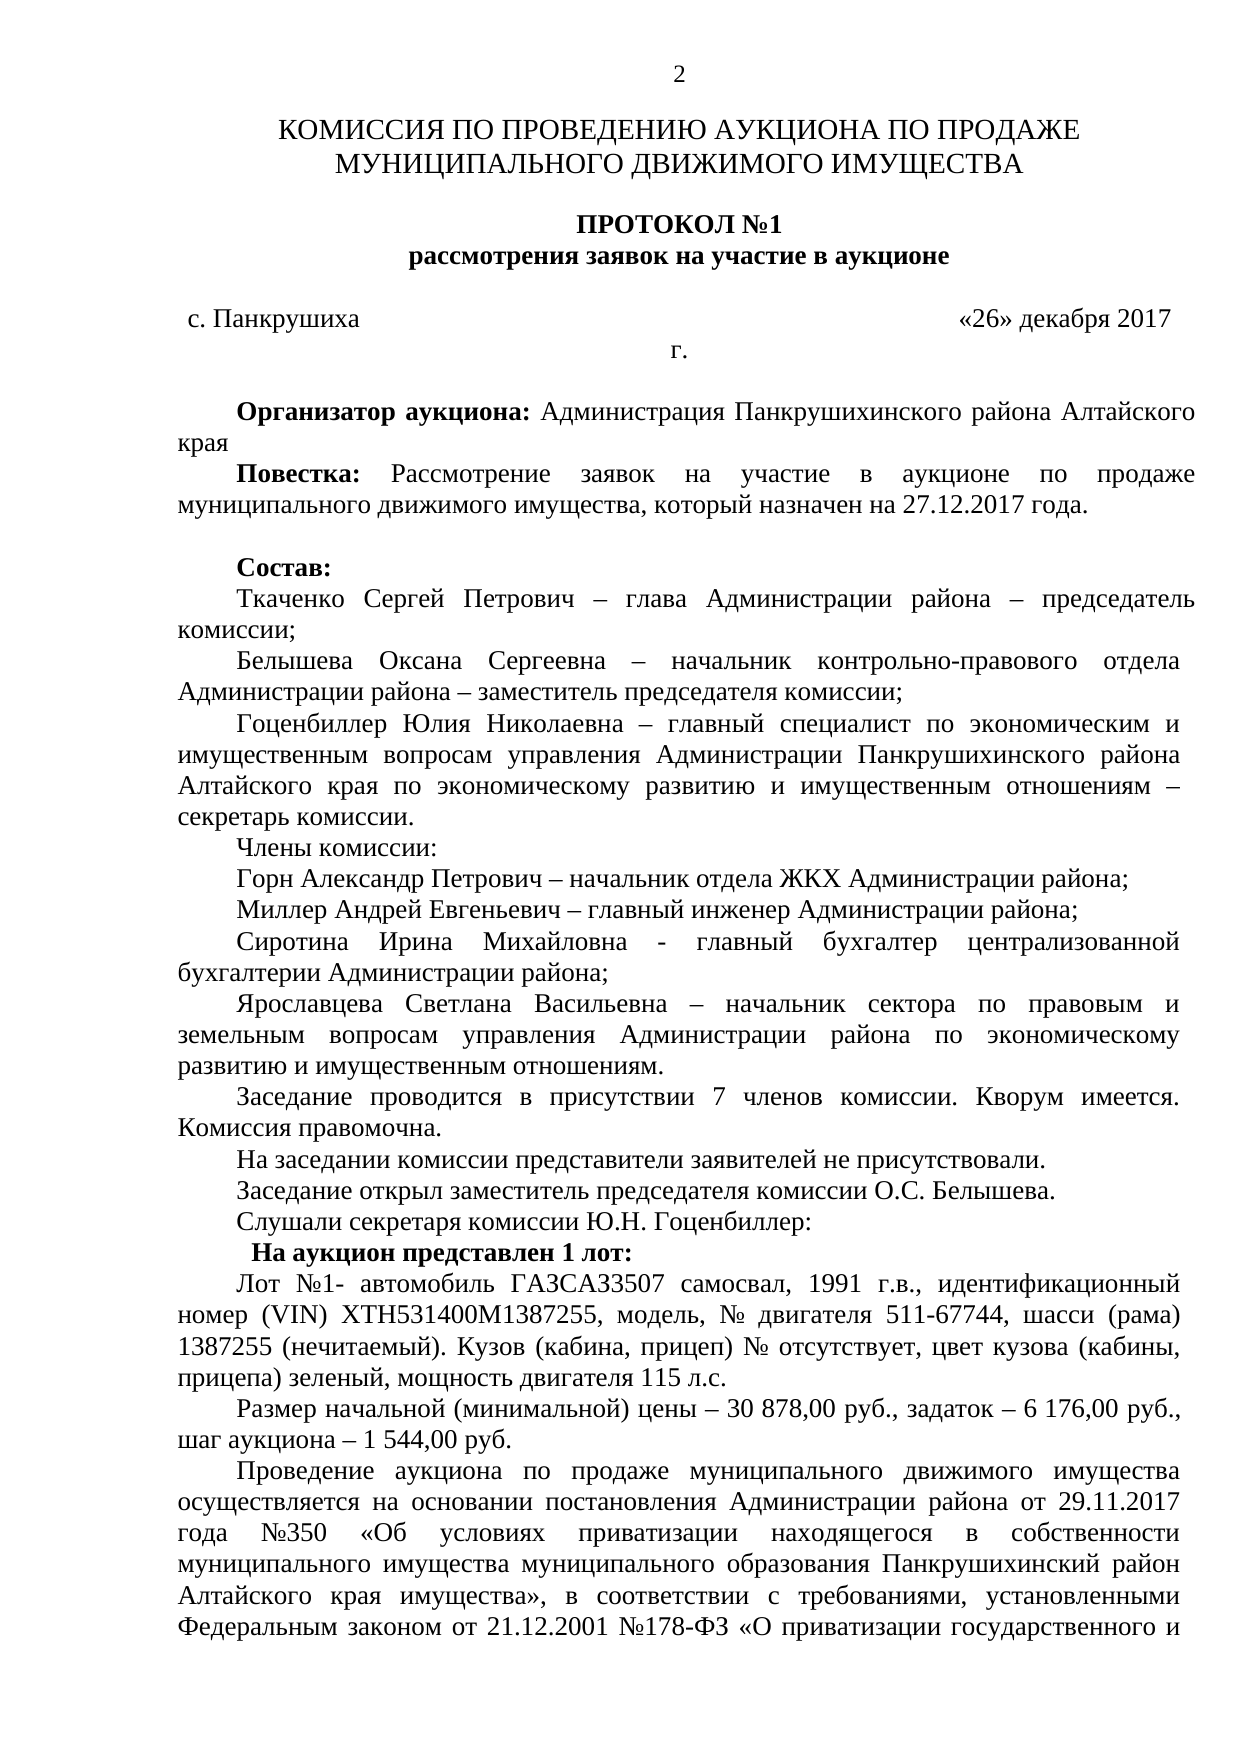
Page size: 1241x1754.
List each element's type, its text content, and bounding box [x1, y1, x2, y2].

text Повестка: Рассмотрение заявок на участие в аукционе по продаже муниципального движимого имущества, который назначен на 27.12.2017 года. [177, 457, 1196, 520]
text Слушали секретаря комиссии Ю.Н. Гоценбиллер: [177, 1205, 1196, 1236]
text На заседании комиссии представители заявителей не присутствовали. [177, 1143, 1196, 1174]
text Ткаченко Сергей Петрович – глава Администрации района – председатель комиссии; [177, 582, 1196, 644]
text Заседание проводится в присутствии 7 членов комиссии. Кворум имеется. Комиссия правомочна. [177, 1080, 1181, 1143]
text Члены комиссии: [177, 831, 1181, 862]
text Лот №1- автомобиль ГАЗСАЗ3507 самосвал, 1991 г.в., идентификационный номер (VIN) ХТН531400М1387255, модель, № двигателя 511-67744, шасси (рама) 1387255 (нечитаемый). Кузов (кабина, прицеп) № отсутствует, цвет кузова (кабины, прицепа) зеленый, мощность двигателя 115 л.с. [177, 1267, 1181, 1392]
text Заседание открыл заместитель председателя комиссии О.С. Белышева. [177, 1174, 1196, 1205]
text Ярославцева Светлана Васильевна – начальник сектора по правовым и земельным вопросам управления Администрации района по экономическому развитию и имущественным отношениям. [177, 987, 1181, 1080]
text Размер начальной (минимальной) цены – 30 878,00 руб., задаток – 6 176,00 руб., шаг аукциона – 1 544,00 руб. [177, 1392, 1181, 1454]
text Организатор аукциона: Администрация Панкрушихинского района Алтайского края [177, 395, 1196, 457]
text Миллер Андрей Евгеньевич – главный инженер Администрации района; [177, 893, 1181, 925]
text Сиротина Ирина Михайловна - главный бухгалтер централизованной бухгалтерии Администрации района; [177, 925, 1181, 987]
text На аукцион представлен 1 лот: [177, 1236, 1175, 1267]
text Белышева Оксана Сергеевна – начальник контрольно-правового отдела Администрации района – заместитель председателя комиссии; [177, 644, 1181, 707]
text ПРОТОКОЛ №1 [177, 208, 1181, 239]
text Горн Александр Петрович – начальник отдела ЖКХ Администрации района; [177, 862, 1181, 893]
text Гоценбиллер Юлия Николаевна – главный специалист по экономическим и имущественным вопросам управления Администрации Панкрушихинского района Алтайского края по экономическому развитию и имущественным отношениям – секретарь комиссии. [177, 707, 1181, 831]
text Состав: [177, 551, 1196, 582]
text КОМИССИЯ ПО ПРОВЕДЕНИЮ АУКЦИОНА ПО ПРОДАЖЕ МУНИЦИПАЛЬНОГО ДВИЖИМОГО ИМУЩЕСТВА [177, 112, 1181, 179]
text с. Панкрушиха «26» декабря 2017 г. [177, 302, 1181, 364]
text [177, 1454, 1181, 1641]
text рассмотрения заявок на участие в аукционе [177, 239, 1181, 271]
